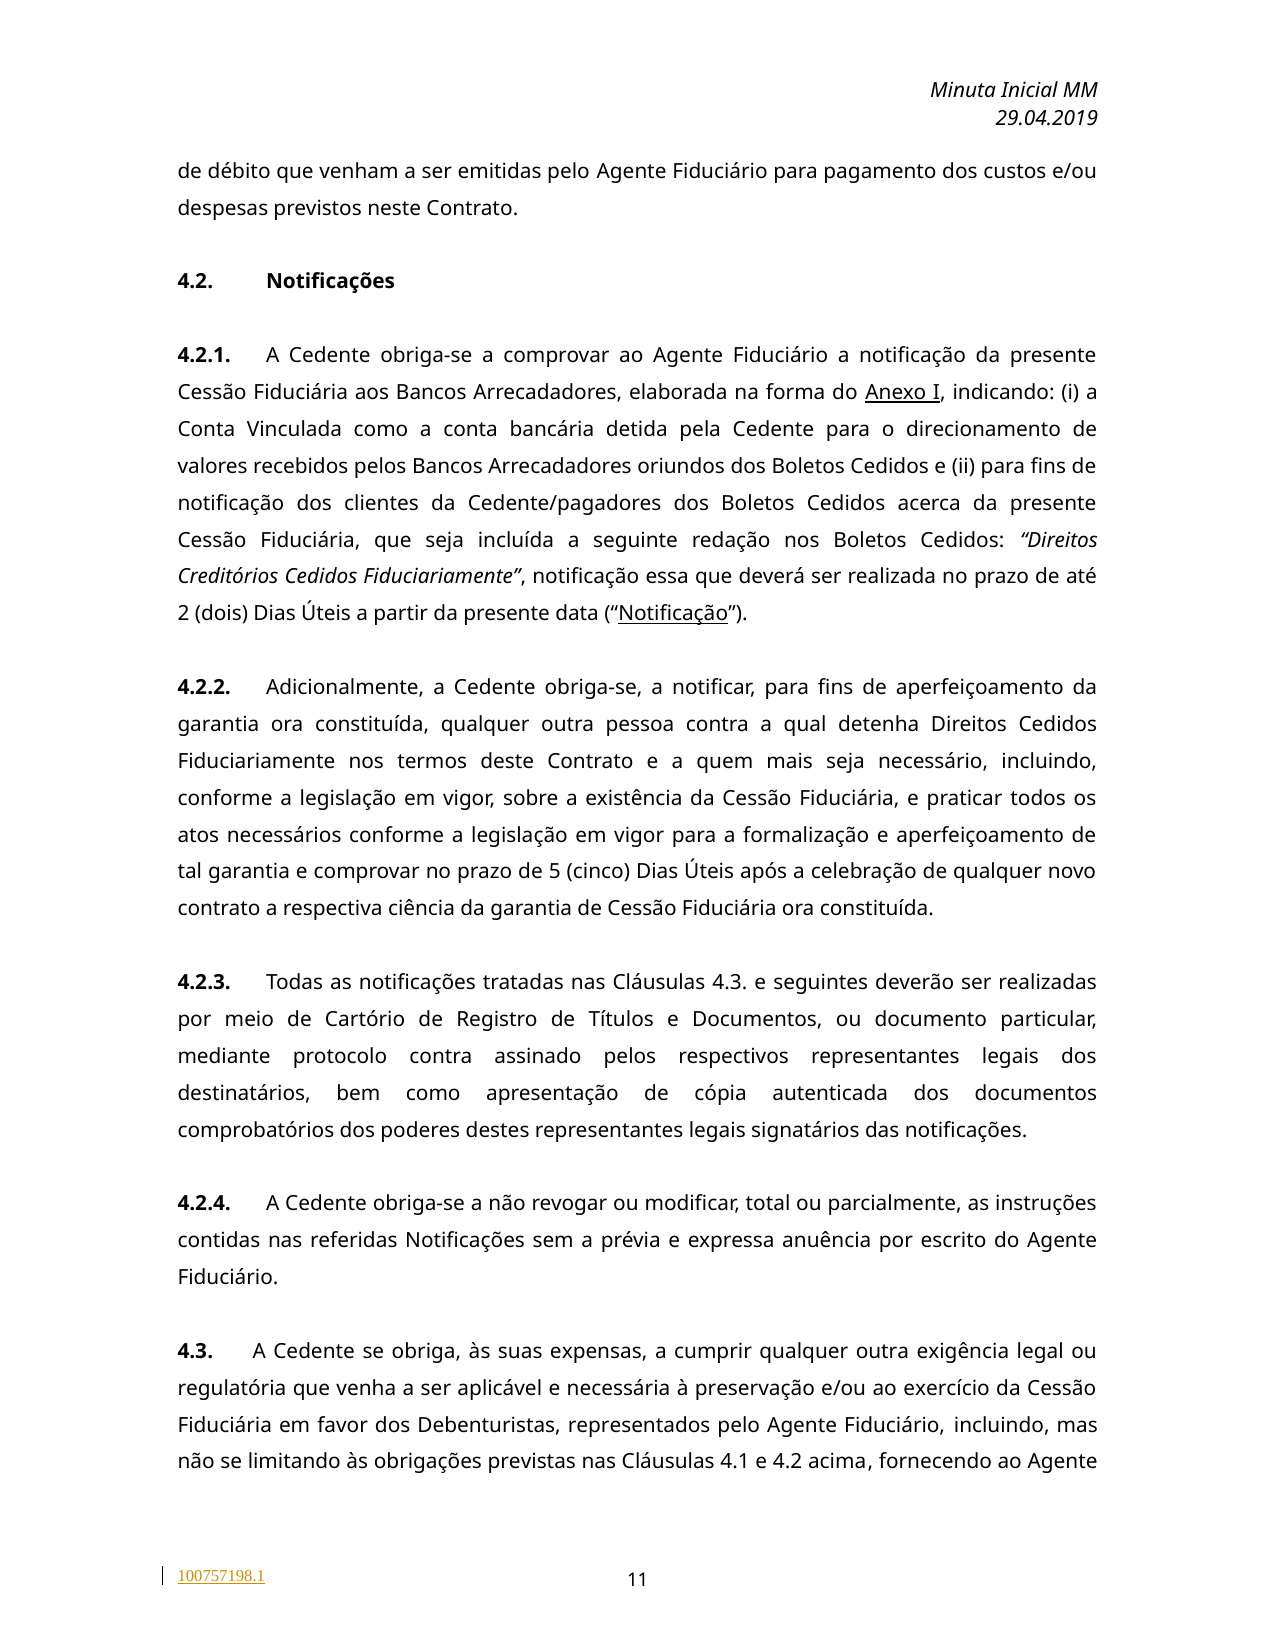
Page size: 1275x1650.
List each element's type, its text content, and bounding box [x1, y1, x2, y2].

list 4.2.4. A Cedente obriga-se a não revogar ou modificar, total ou parcialmente, as instruções contidas nas referidas Notificações sem a prévia e expressa anuência por escrito do Agente Fiduciário. [177, 1188, 1098, 1291]
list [177, 156, 1098, 221]
list 4.2.1. A Cedente obriga-se a comprovar ao Agente Fiduciário a notificação da presente Cessão Fiduciária aos Bancos Arrecadadores, elaborada na forma do Anexo I, indicando: (i) a Conta Vinculada como a conta bancária detida pela Cedente para o direcionamento de valores recebidos pelos Bancos Arrecadadores oriundos dos Boletos Cedidos e (ii) para fins de notificação dos clientes da Cedente/pagadores dos Boletos Cedidos acerca da presente Cessão Fiduciária, que seja incluída a seguinte redação nos Boletos Cedidos: “Direitos Creditórios Cedidos Fiduciariamente”, notificação essa que deverá ser realizada no prazo de até 2 (dois) Dias Úteis a partir da presente data (“Notificação”). [177, 340, 1098, 627]
list 4.2.3. Todas as notificações tratadas nas Cláusulas 4.3. e seguintes deverão ser realizadas por meio de Cartório de Registro de Títulos e Documentos, ou documento particular, mediante protocolo contra assinado pelos respectivos representantes legais dos destinatários, bem como apresentação de cópia autenticada dos documentos comprobatórios dos poderes destes representantes legais signatários das notificações. [177, 967, 1098, 1143]
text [177, 1336, 1098, 1475]
list 4.2.2. Adicionalmente, a Cedente obriga-se, a notificar, para fins de aperfeiçoamento da garantia ora constituída, qualquer outra pessoa contra a qual detenha Direitos Cedidos Fiduciariamente nos termos deste Contrato e a quem mais seja necessário, incluindo, conforme a legislação em vigor, sobre a existência da Cessão Fiduciária, e praticar todos os atos necessários conforme a legislação em vigor para a formalização e aperfeiçoamento de tal garantia e comprovar no prazo de 5 (cinco) Dias Úteis após a celebração de qualquer novo contrato a respectiva ciência da garantia de Cessão Fiduciária ora constituída. [177, 672, 1098, 922]
list 4.2. Notificações [177, 267, 1098, 295]
